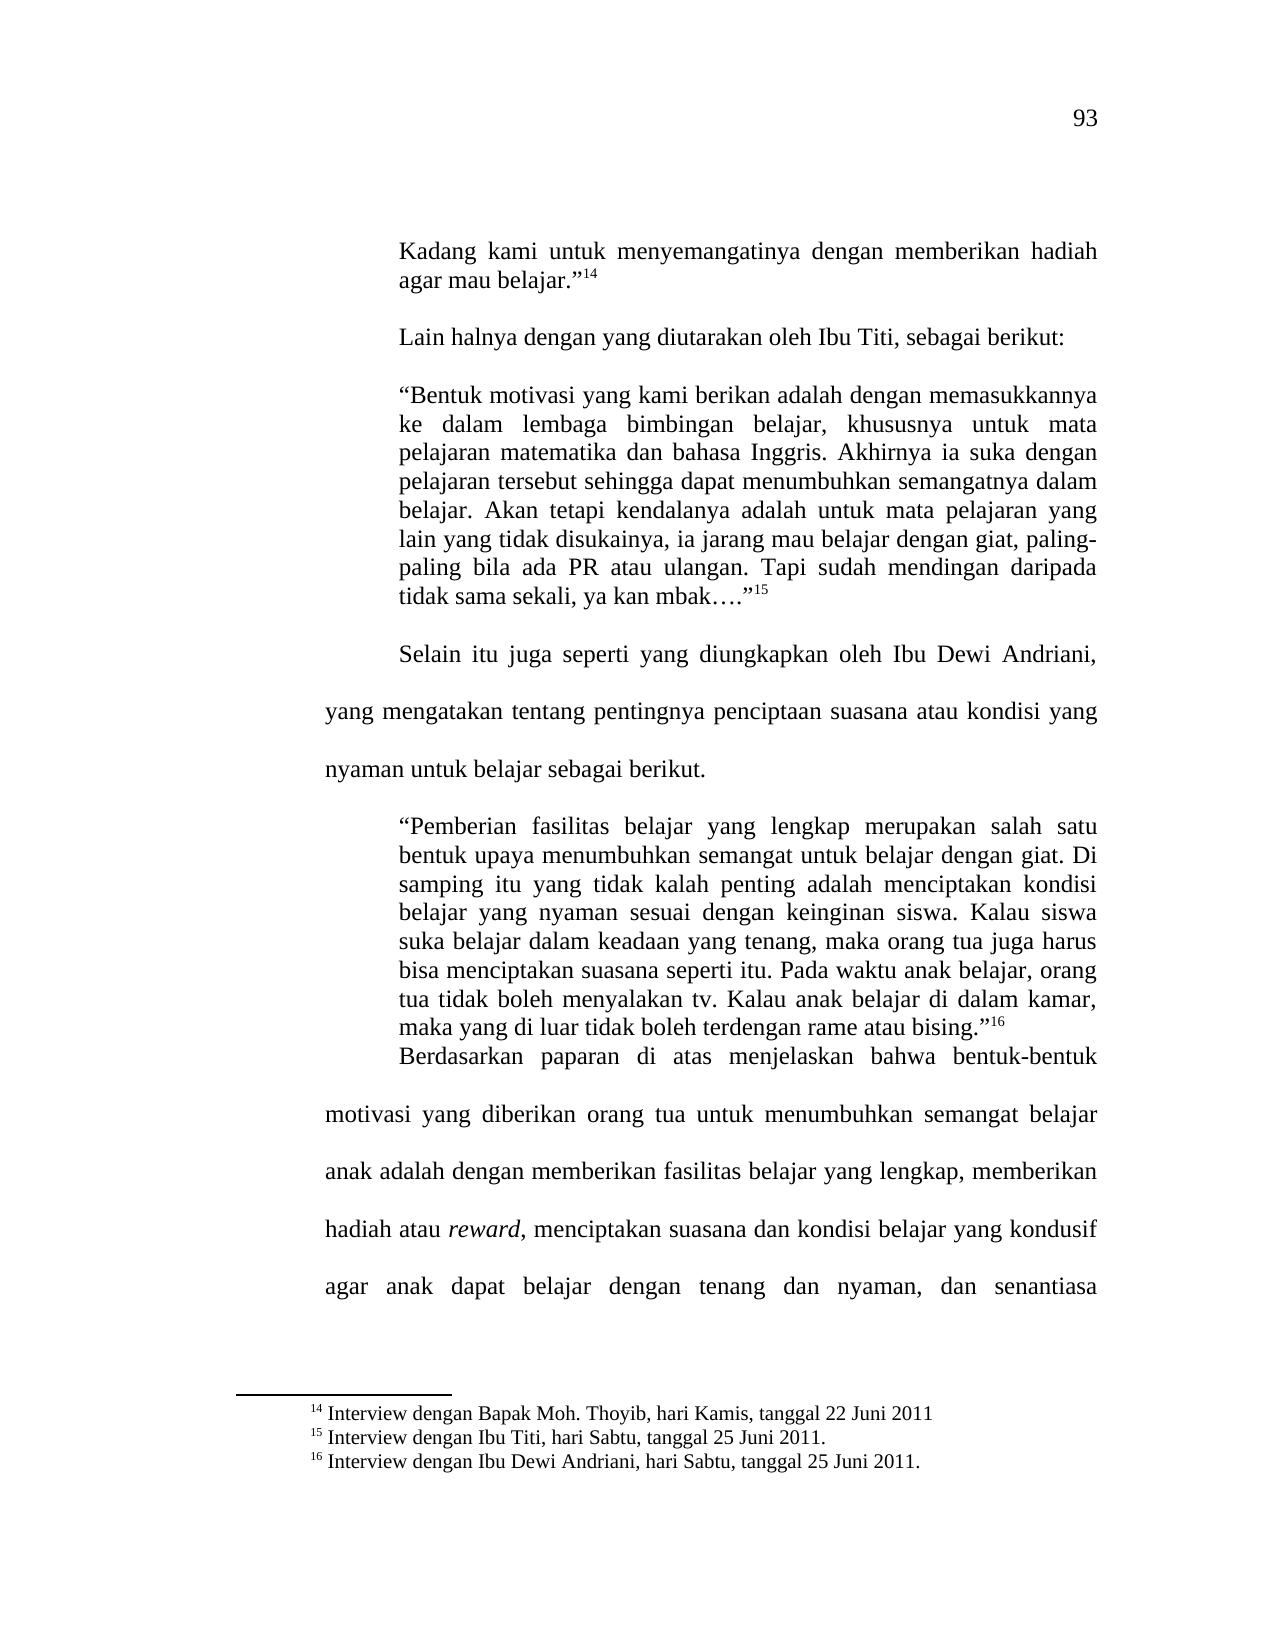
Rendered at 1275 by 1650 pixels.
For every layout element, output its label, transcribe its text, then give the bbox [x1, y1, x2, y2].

text “Bentuk motivasi yang kami berikan adalah dengan memasukkannya ke dalam lembaga bimbingan belajar, khususnya untuk mata pelajaran matematika dan bahasa Inggris. Akhirnya ia suka dengan pelajaran tersebut sehingga dapat menumbuhkan semangatnya dalam belajar. Akan tetapi kendalanya adalah untuk mata pelajaran yang lain yang tidak disukainya, ia jarang mau belajar dengan giat, paling-paling bila ada PR atau ulangan. Tapi sudah mendingan daripada tidak sama sekali, ya kan mbak….” [399, 380, 1098, 610]
text “Pemberian fasilitas belajar yang lengkap merupakan salah satu bentuk upaya menumbuhkan semangat untuk belajar dengan giat. Di samping itu yang tidak kalah penting adalah menciptakan kondisi belajar yang nyaman sesuai dengan keinginan siswa. Kalau siswa suka belajar dalam keadaan yang tenang, maka orang tua juga harus bisa menciptakan suasana seperti itu. Pada waktu anak belajar, orang tua tidak boleh menyalakan tv. Kalau anak belajar di dalam kamar, maka yang di luar tidak boleh terdengan rame atau bising.” [399, 811, 1098, 1041]
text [325, 1041, 1098, 1300]
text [399, 236, 1098, 294]
text Selain itu juga seperti yang diungkapkan oleh Ibu Dewi Andriani, yang mengatakan tentang pentingnya penciptaan suasana atau kondisi yang nyaman untuk belajar sebagai berikut. [325, 639, 1098, 782]
text Lain halnya dengan yang diutarakan oleh Ibu Titi, sebagai berikut: [325, 322, 1098, 351]
